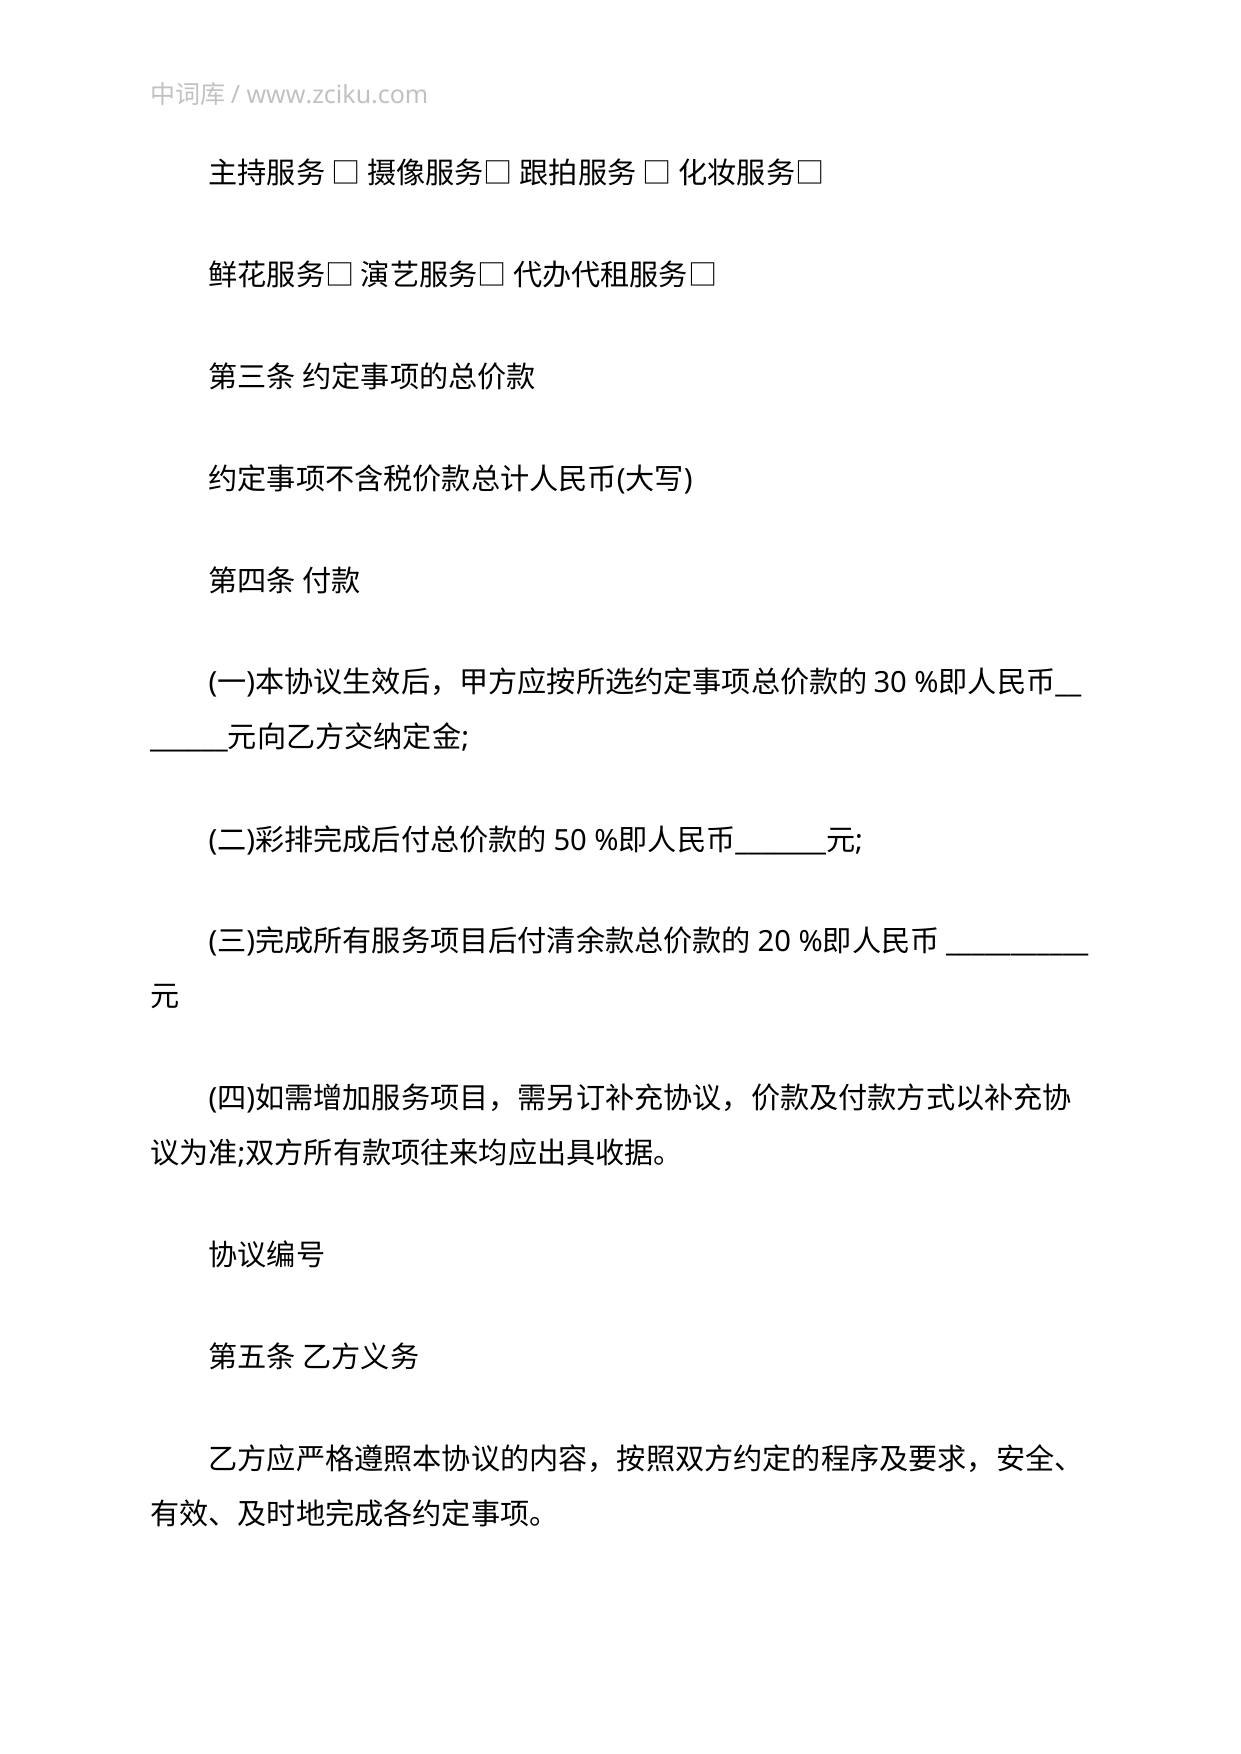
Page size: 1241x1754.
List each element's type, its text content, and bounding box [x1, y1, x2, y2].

text 第四条 付款 [150, 557, 1090, 599]
text (四)如需增加服务项目，需另订补充协议，价款及付款方式以补充协议为准;双方所有款项往来均应出具收据。 [150, 1075, 1090, 1172]
text 约定事项不含税价款总计人民币(大写) [150, 455, 1090, 498]
text (三)完成所有服务项目后付清余款总价款的 20 %即人民币 ___________元 [150, 918, 1090, 1015]
text 第五条 乙方义务 [150, 1333, 1090, 1376]
text 主持服务 □ 摄像服务□ 跟拍服务 □ 化妆服务□ [150, 150, 1090, 192]
text (二)彩排完成后付总价款的 50 %即人民币_______元; [150, 816, 1090, 858]
text 第三条 约定事项的总价款 [150, 353, 1090, 396]
text 鲜花服务□ 演艺服务□ 代办代租服务□ [150, 252, 1090, 294]
text 协议编号 [150, 1232, 1090, 1274]
text (一)本协议生效后，甲方应按所选约定事项总价款的30 %即人民币________元向乙方交纳定金; [150, 659, 1090, 756]
text 乙方应严格遵照本协议的内容，按照双方约定的程序及要求，安全、有效、及时地完成各约定事项。 [150, 1435, 1090, 1532]
